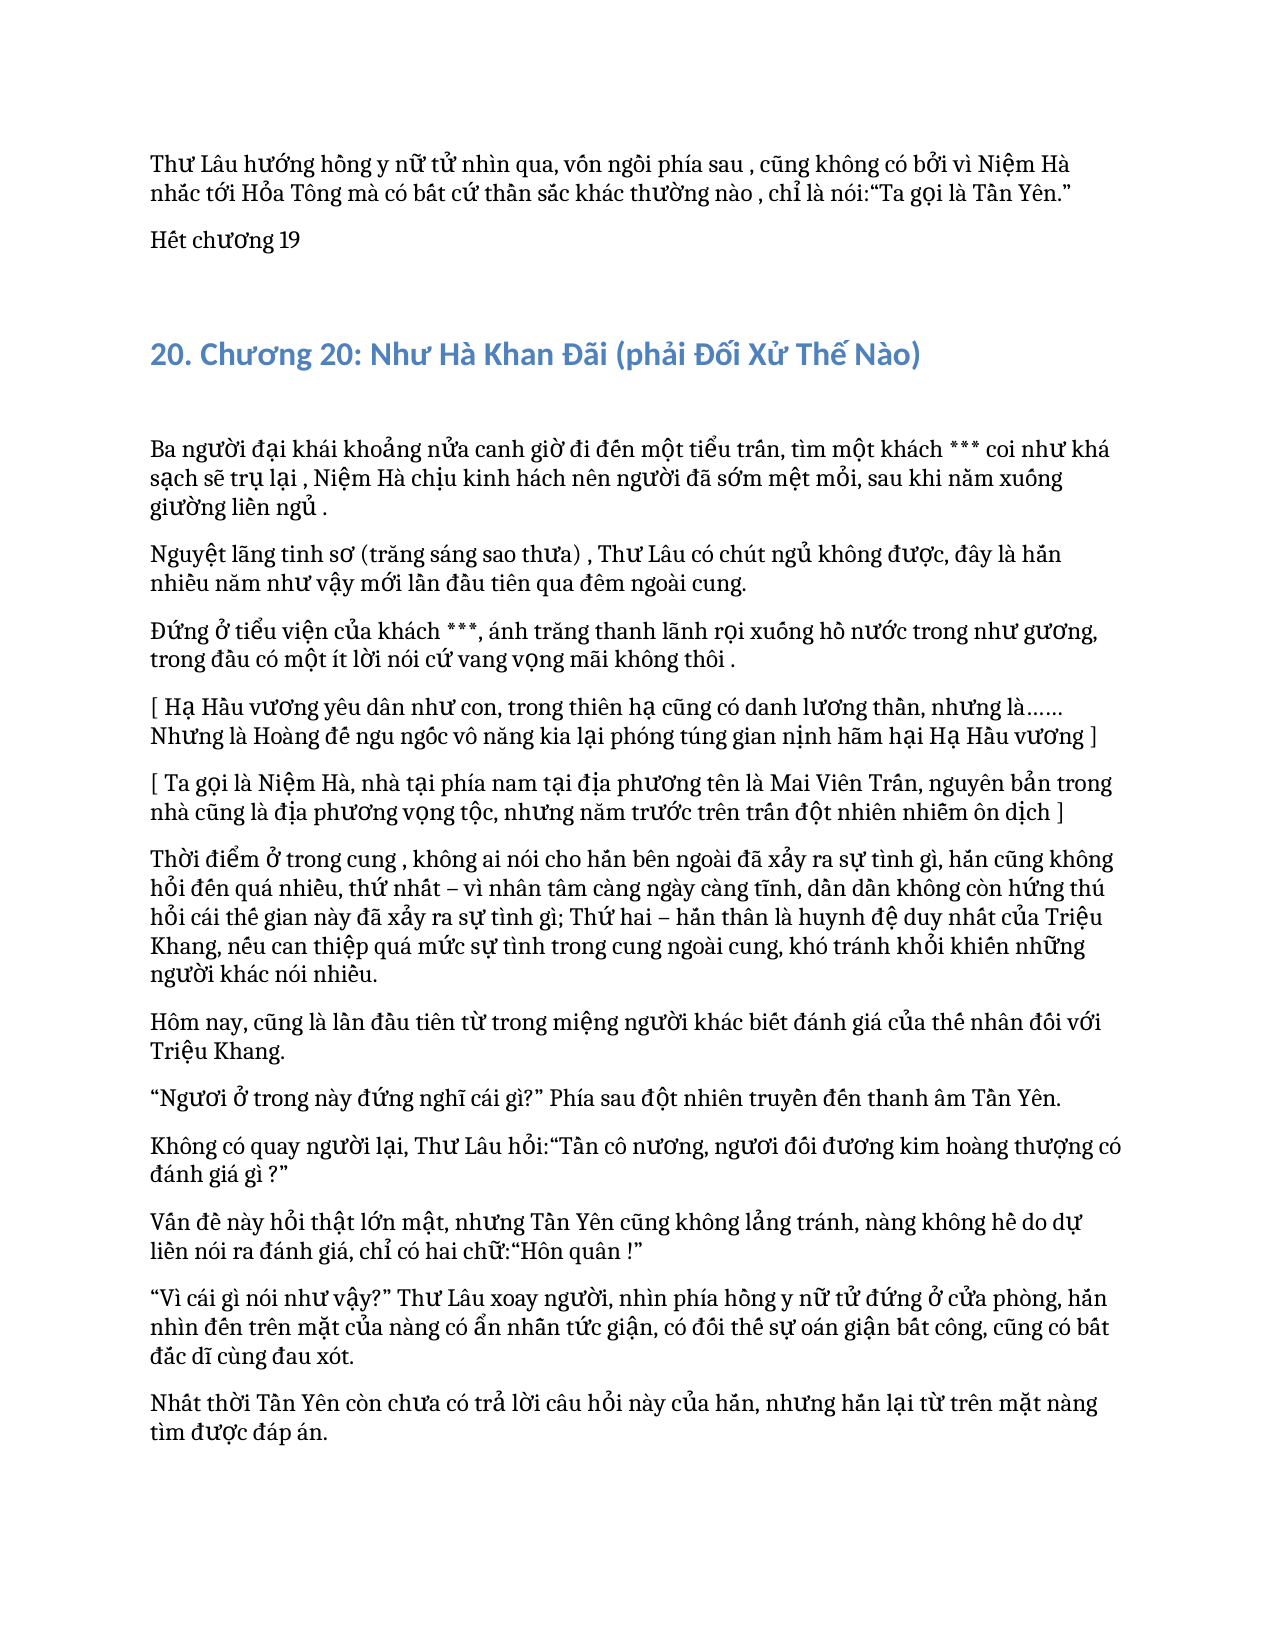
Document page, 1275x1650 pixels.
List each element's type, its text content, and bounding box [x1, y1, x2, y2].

text Ba người đại khái khoảng nửa canh giờ đi đến một tiểu trấn, tìm một khách *** coi như khá sạch sẽ trụ lại , Niệm Hà chịu kinh hách nên người đã sớm mệt mỏi, sau khi nằm xuống giường liền ngủ . [150, 378, 1125, 522]
text Nguyệt lãng tinh sơ (trăng sáng sao thưa) , Thư Lâu có chút ngủ không được, đây là hắn nhiều năm như vậy mới lần đầu tiên qua đêm ngoài cung. [150, 540, 1125, 598]
text “Vì cái gì nói như vậy?” Thư Lâu xoay người, nhìn phía hồng y nữ tử đứng ở cửa phòng, hắn nhìn đến trên mặt của nàng có ẩn nhẫn tức giận, có đối thế sự oán giận bất công, cũng có bất đắc dĩ cùng đau xót. [150, 1284, 1125, 1370]
text Hết chương 19 [150, 226, 1125, 312]
text [ Ta gọi là Niệm Hà, nhà tại phía nam tại địa phương tên là Mai Viên Trấn, nguyên bản trong nhà cũng là địa phương vọng tộc, nhưng năm trước trên trấn đột nhiên nhiễm ôn dịch ] [150, 769, 1125, 827]
text Nhất thời Tần Yên còn chưa có trả lời câu hỏi này của hắn, nhưng hắn lại từ trên mặt nàng tìm được đáp án. [150, 1389, 1125, 1447]
text Thời điểm ở trong cung , không ai nói cho hắn bên ngoài đã xảy ra sự tình gì, hắn cũng không hỏi đến quá nhiều, thứ nhất – vì nhân tâm càng ngày càng tĩnh, dần dần không còn hứng thú hỏi cái thế gian này đã xảy ra sự tình gì; Thứ hai – hắn thân là huynh đệ duy nhất của Triệu Khang, nếu can thiệp quá mức sự tình trong cung ngoài cung, khó tránh khỏi khiến những người khác nói nhiều. [150, 845, 1125, 989]
text Vấn đề này hỏi thật lớn mật, nhưng Tần Yên cũng không lảng tránh, nàng không hề do dự liền nói ra đánh giá, chỉ có hai chữ:“Hôn quân !” [150, 1208, 1125, 1265]
text Không có quay người lại, Thư Lâu hỏi:“Tần cô nương, ngươi đối đương kim hoàng thượng có đánh giá gì ?” [150, 1132, 1125, 1189]
text Đứng ở tiểu viện của khách ***, ánh trăng thanh lãnh rọi xuống hồ nước trong như gương, trong đầu có một ít lời nói cứ vang vọng mãi không thôi . [150, 617, 1125, 674]
text “Ngươi ở trong này đứng nghĩ cái gì?” Phía sau đột nhiên truyền đến thanh âm Tần Yên. [150, 1084, 1125, 1113]
text [ Hạ Hầu vương yêu dân như con, trong thiên hạ cũng có danh lương thần, nhưng là…… Nhưng là Hoàng đế ngu ngốc vô năng kia lại phóng túng gian nịnh hãm hại Hạ Hầu vương ] [150, 693, 1125, 750]
subtitle 20. Chương 20: Như Hà Khan Đãi (phải Đối Xử Thế Nào) [150, 333, 1125, 374]
text Hôm nay, cũng là lần đầu tiên từ trong miệng người khác biết đánh giá của thế nhân đối với Triệu Khang. [150, 1008, 1125, 1065]
text Thư Lâu hướng hồng y nữ tử nhìn qua, vốn ngồi phía sau , cũng không có bởi vì Niệm Hà nhắc tới Hỏa Tông mà có bất cứ thần sắc khác thường nào , chỉ là nói:“Ta gọi là Tần Yên.” [150, 150, 1125, 207]
